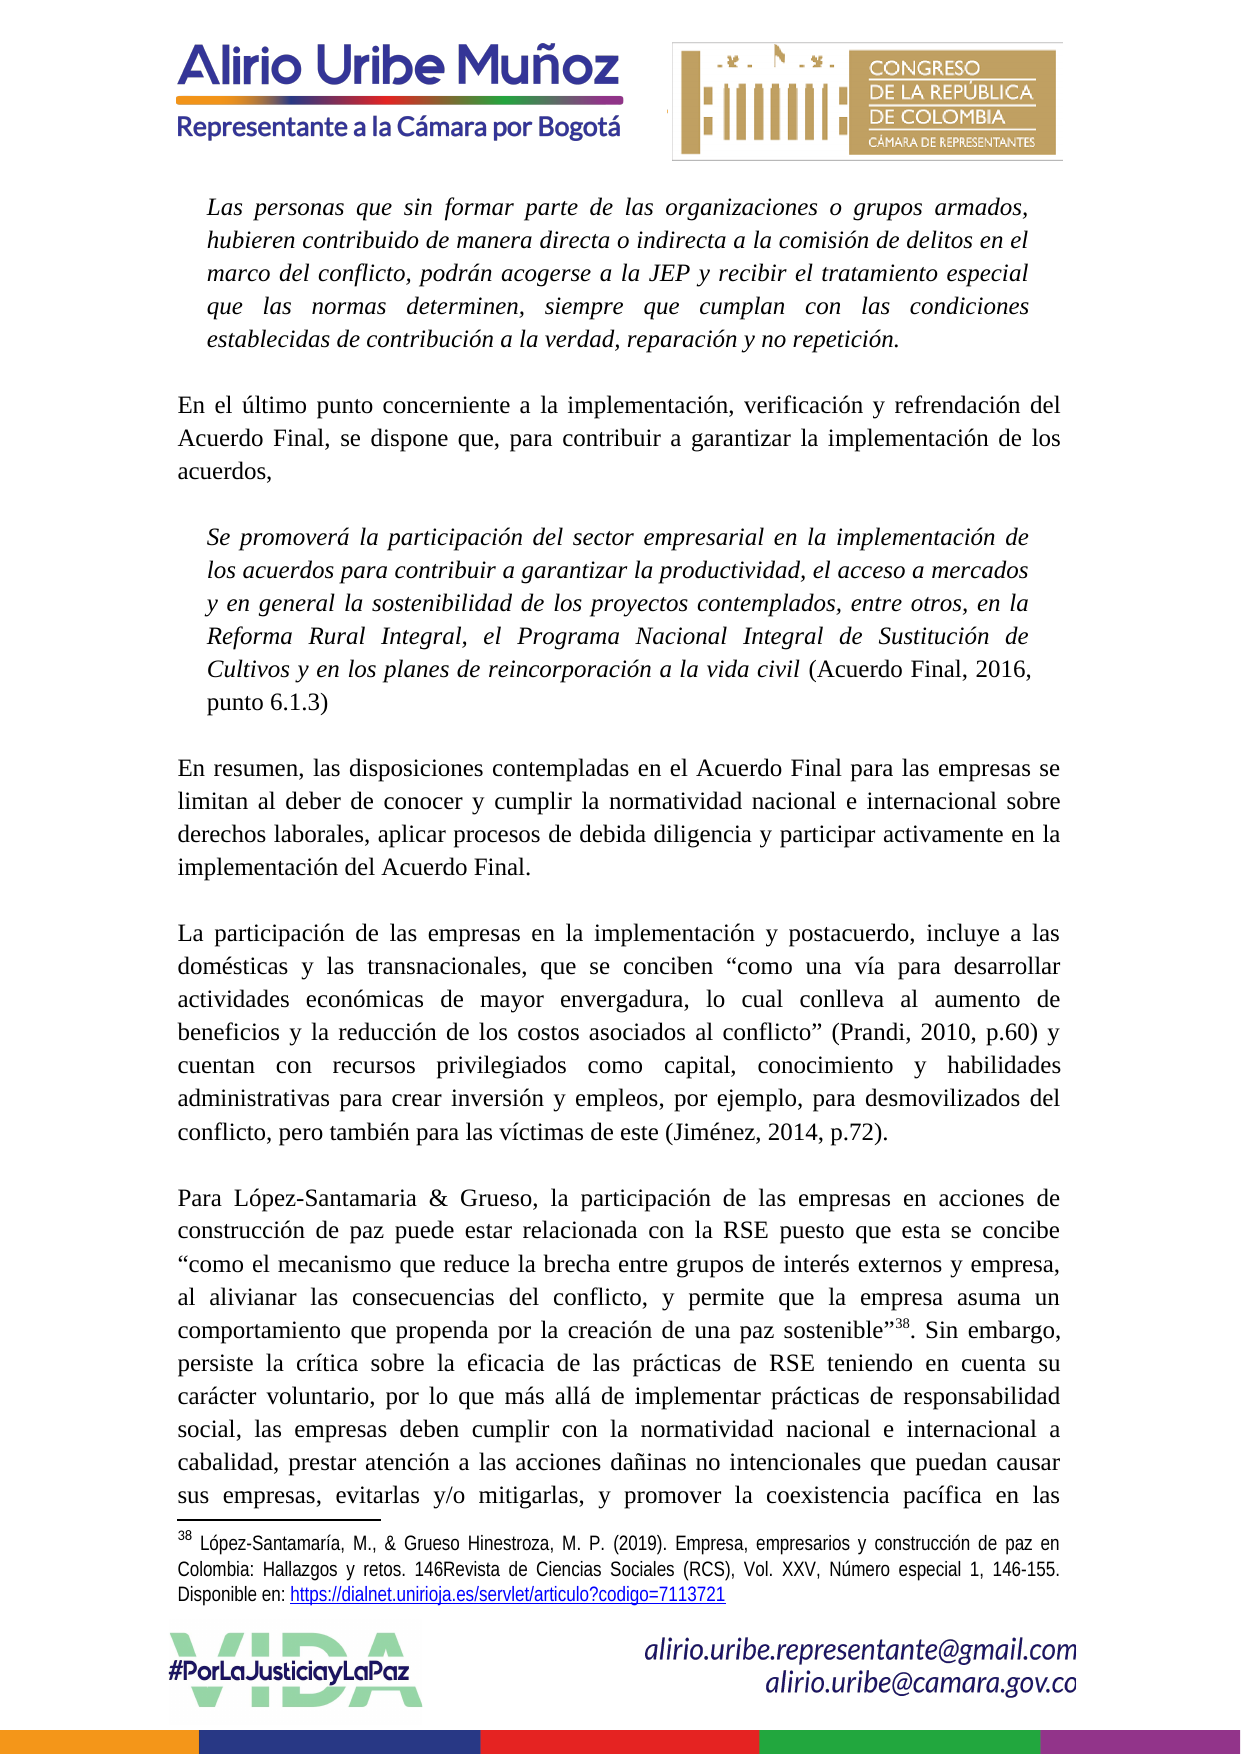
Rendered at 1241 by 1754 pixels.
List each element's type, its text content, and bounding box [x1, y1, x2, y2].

picture [0, 1730, 1241, 1754]
text Se promoverá la participación del sector empresarial en la implementación de los acuerdos para contribuir a garantizar la productividad, el acceso a mercados y en general la sostenibilidad de los proyectos contemplados, entre otros, en la Reforma Rural Integral, el Programa Nacional Integral de Sustitución de Cultivos y en los planes de reincorporación a la vida civil (Acuerdo Final, 2016, punto 6.1.3) [207, 522, 1032, 716]
picture [667, 37, 1063, 207]
text En resumen, las disposiciones contempladas en el Acuerdo Final para las empresas se limitan al deber de conocer y cumplir la normatividad nacional e internacional sobre derechos laborales, aplicar procesos de debida diligencia y participar activamente en la implementación del Acuerdo Final. [177, 753, 1061, 881]
text Las personas que sin formar parte de las organizaciones o grupos armados, hubieren contribuido de manera directa o indirecta a la comisión de delitos en el marco del conflicto, podrán acogerse a la JEP y recibir el tratamiento especial que las normas determinen, siempre que cumplan con las condiciones establecidas de contribución a la verdad, reparación y no repetición. [207, 192, 1032, 353]
text La participación de las empresas en la implementación y postacuerdo, incluye a las domésticas y las transnacionales, que se conciben “como una vía para desarrollar actividades económicas de mayor envergadura, lo cual conlleva al aumento de beneficios y la reducción de los costos asociados al conflicto” (Prandi, 2010, p.60) y cuentan con recursos privilegiados como capital, conocimiento y habilidades administrativas para crear inversión y empleos, por ejemplo, para desmovilizados del conflicto, pero también para las víctimas de este (Jiménez, 2014, p.72). [177, 918, 1061, 1145]
picture [168, 1619, 1076, 1725]
picture [176, 43, 624, 141]
text En el último punto concerniente a la implementación, verificación y refrendación del Acuerdo Final, se dispone que, para contribuir a garantizar la implementación de los acuerdos, [177, 390, 1061, 485]
